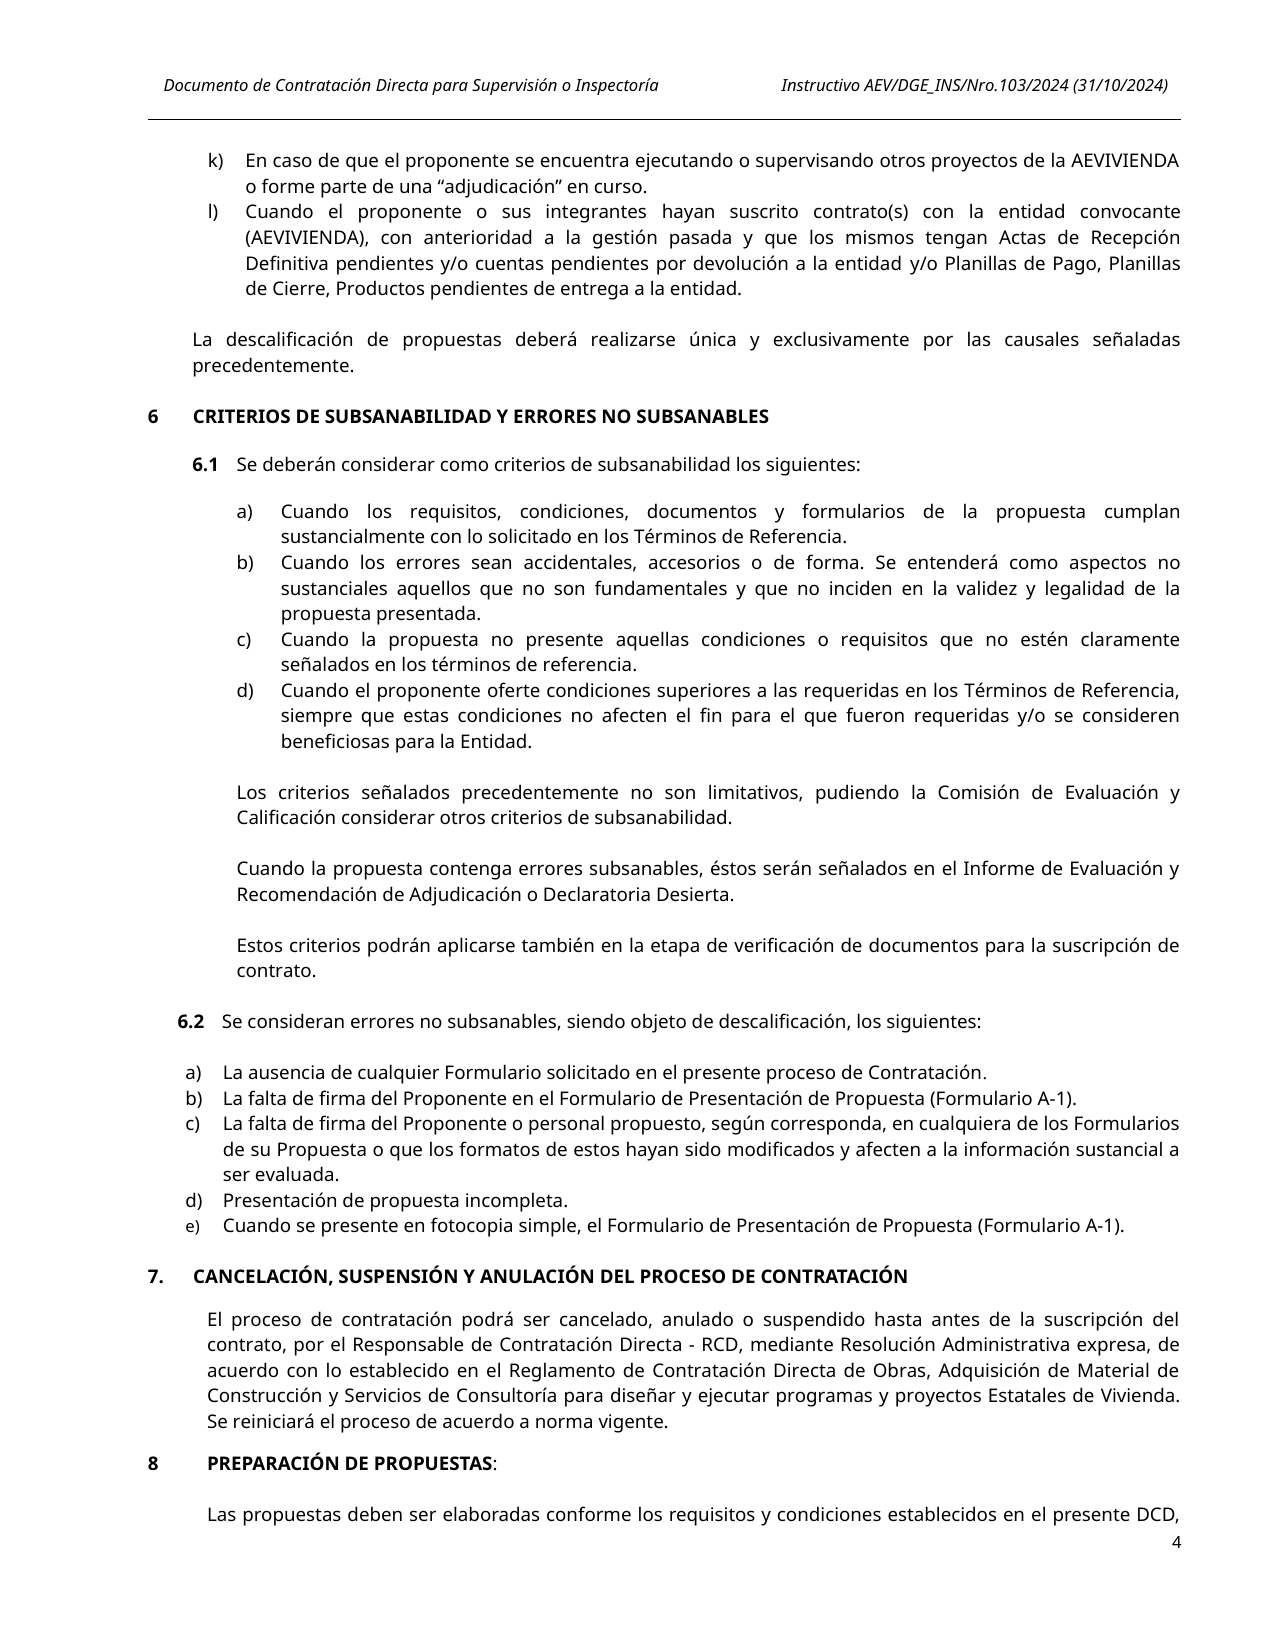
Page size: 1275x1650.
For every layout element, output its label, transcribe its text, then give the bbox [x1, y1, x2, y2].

list En caso de que el proponente se encuentra ejecutando o supervisando otros proyectos de la AEVIVIENDA o forme parte de una “adjudicación” en curso. [208, 148, 1181, 199]
list PREPARACIÓN DE PROPUESTAS: [148, 1450, 1181, 1476]
list Presentación de propuesta incompleta. [185, 1187, 1181, 1213]
list Se consideran errores no subsanables, siendo objeto de descalificación, los siguientes: [177, 1009, 1181, 1034]
text 7. CANCELACIÓN, SUSPENSIÓN Y ANULACIÓN DEL PROCESO DE CONTRATACIÓN [148, 1264, 1181, 1289]
list Cuando se presente en fotocopia simple, el Formulario de Presentación de Propuesta (Formulario A-1). [185, 1213, 1181, 1238]
text Cuando la propuesta contenga errores subsanables, éstos serán señalados en el Informe de Evaluación y Recomendación de Adjudicación o Declaratoria Desierta. [236, 856, 1181, 907]
text Los criterios señalados precedentemente no son limitativos, pudiendo la Comisión de Evaluación y Calificación considerar otros criterios de subsanabilidad. [236, 779, 1181, 830]
list CRITERIOS DE SUBSANABILIDAD Y ERRORES NO SUBSANABLES [148, 403, 1181, 428]
text Estos criterios podrán aplicarse también en la etapa de verificación de documentos para la suscripción de contrato. [236, 932, 1181, 983]
list La falta de firma del Proponente o personal propuesto, según corresponda, en cualquiera de los Formularios de su Propuesta o que los formatos de estos hayan sido modificados y afecten a la información sustancial a ser evaluada. [185, 1111, 1181, 1187]
list La falta de firma del Proponente en el Formulario de Presentación de Propuesta (Formulario A-1). [185, 1085, 1181, 1111]
text La descalificación de propuestas deberá realizarse única y exclusivamente por las causales señaladas precedentemente. [192, 326, 1181, 377]
list Se deberán considerar como criterios de subsanabilidad los siguientes: [192, 451, 1181, 477]
list Cuando los requisitos, condiciones, documentos y formularios de la propuesta cumplan sustancialmente con lo solicitado en los Términos de Referencia. [236, 498, 1181, 549]
text El proceso de contratación podrá ser cancelado, anulado o suspendido hasta antes de la suscripción del contrato, por el Responsable de Contratación Directa - RCD, mediante Resolución Administrativa expresa, de acuerdo con lo establecido en el Reglamento de Contratación Directa de Obras, Adquisición de Material de Construcción y Servicios de Consultoría para diseñar y ejecutar programas y proyectos Estatales de Vivienda. Se reiniciará el proceso de acuerdo a norma vigente. [207, 1306, 1181, 1434]
list Cuando la propuesta no presente aquellas condiciones o requisitos que no estén claramente señalados en los términos de referencia. [236, 626, 1181, 677]
list Cuando los errores sean accidentales, accesorios o de forma. Se entenderá como aspectos no sustanciales aquellos que no son fundamentales y que no inciden en la validez y legalidad de la propuesta presentada. [236, 549, 1181, 626]
list La ausencia de cualquier Formulario solicitado en el presente proceso de Contratación. [185, 1060, 1181, 1085]
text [207, 1501, 1181, 1527]
list Cuando el proponente oferte condiciones superiores a las requeridas en los Términos de Referencia, siempre que estas condiciones no afecten el fin para el que fueron requeridas y/o se consideren beneficiosas para la Entidad. [236, 677, 1181, 753]
list Cuando el proponente o sus integrantes hayan suscrito contrato(s) con la entidad convocante (AEVIVIENDA), con anterioridad a la gestión pasada y que los mismos tengan Actas de Recepción Definitiva pendientes y/o cuentas pendientes por devolución a la entidad y/o Planillas de Pago, Planillas de Cierre, Productos pendientes de entrega a la entidad. [208, 199, 1181, 301]
